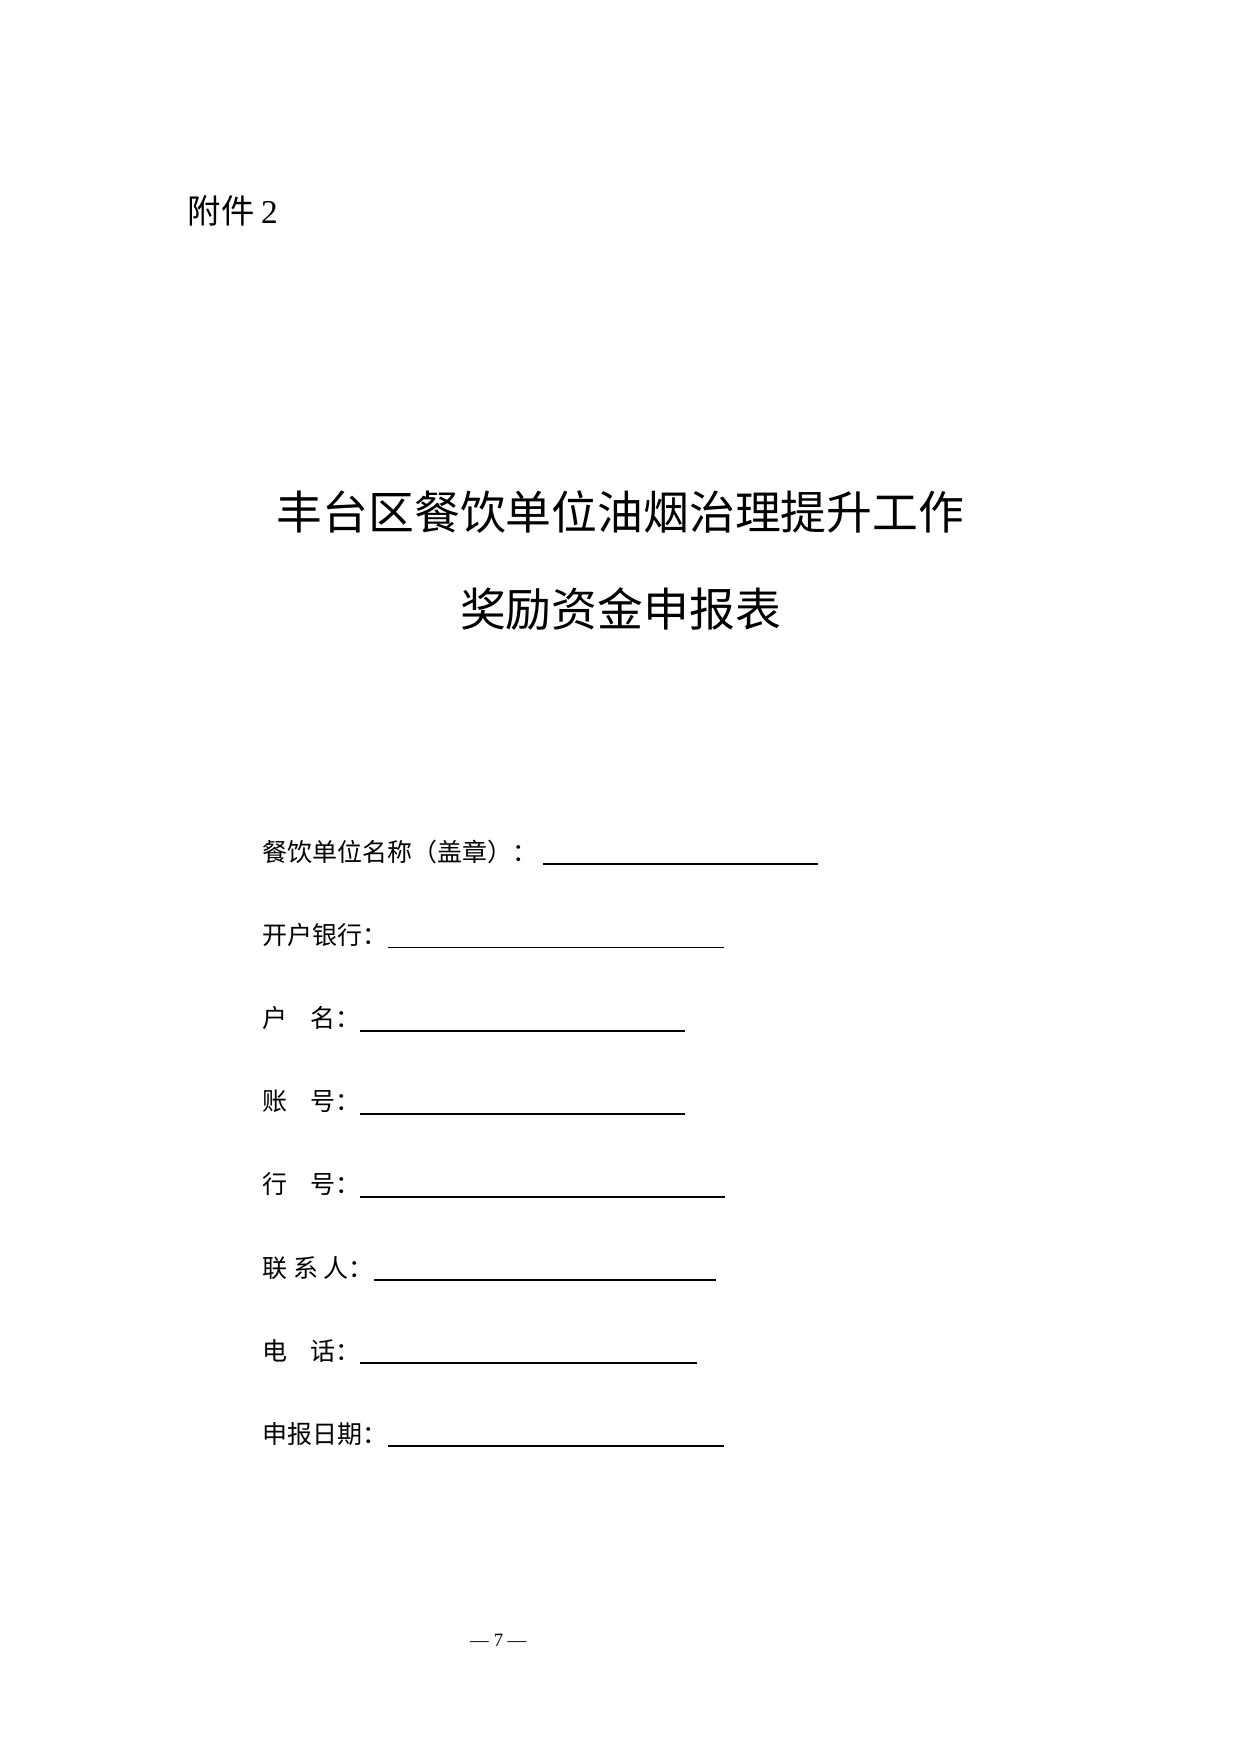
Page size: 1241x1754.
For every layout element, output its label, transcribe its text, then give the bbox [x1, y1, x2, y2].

text 户 名： [187, 984, 1053, 1049]
text 丰台区餐饮单位油烟治理提升工作 [187, 461, 1053, 558]
text 申报日期： [187, 1400, 1053, 1465]
list 附件2 [187, 177, 1053, 242]
text 电 话： [187, 1317, 1053, 1382]
text 开户银行： [187, 901, 1053, 966]
text 行 号： [187, 1151, 1053, 1216]
text 联 系 人： [187, 1234, 1053, 1299]
text 奖励资金申报表 [187, 558, 1053, 656]
text 餐饮单位名称（盖章）： [187, 818, 1053, 883]
text 账 号： [187, 1067, 1053, 1132]
